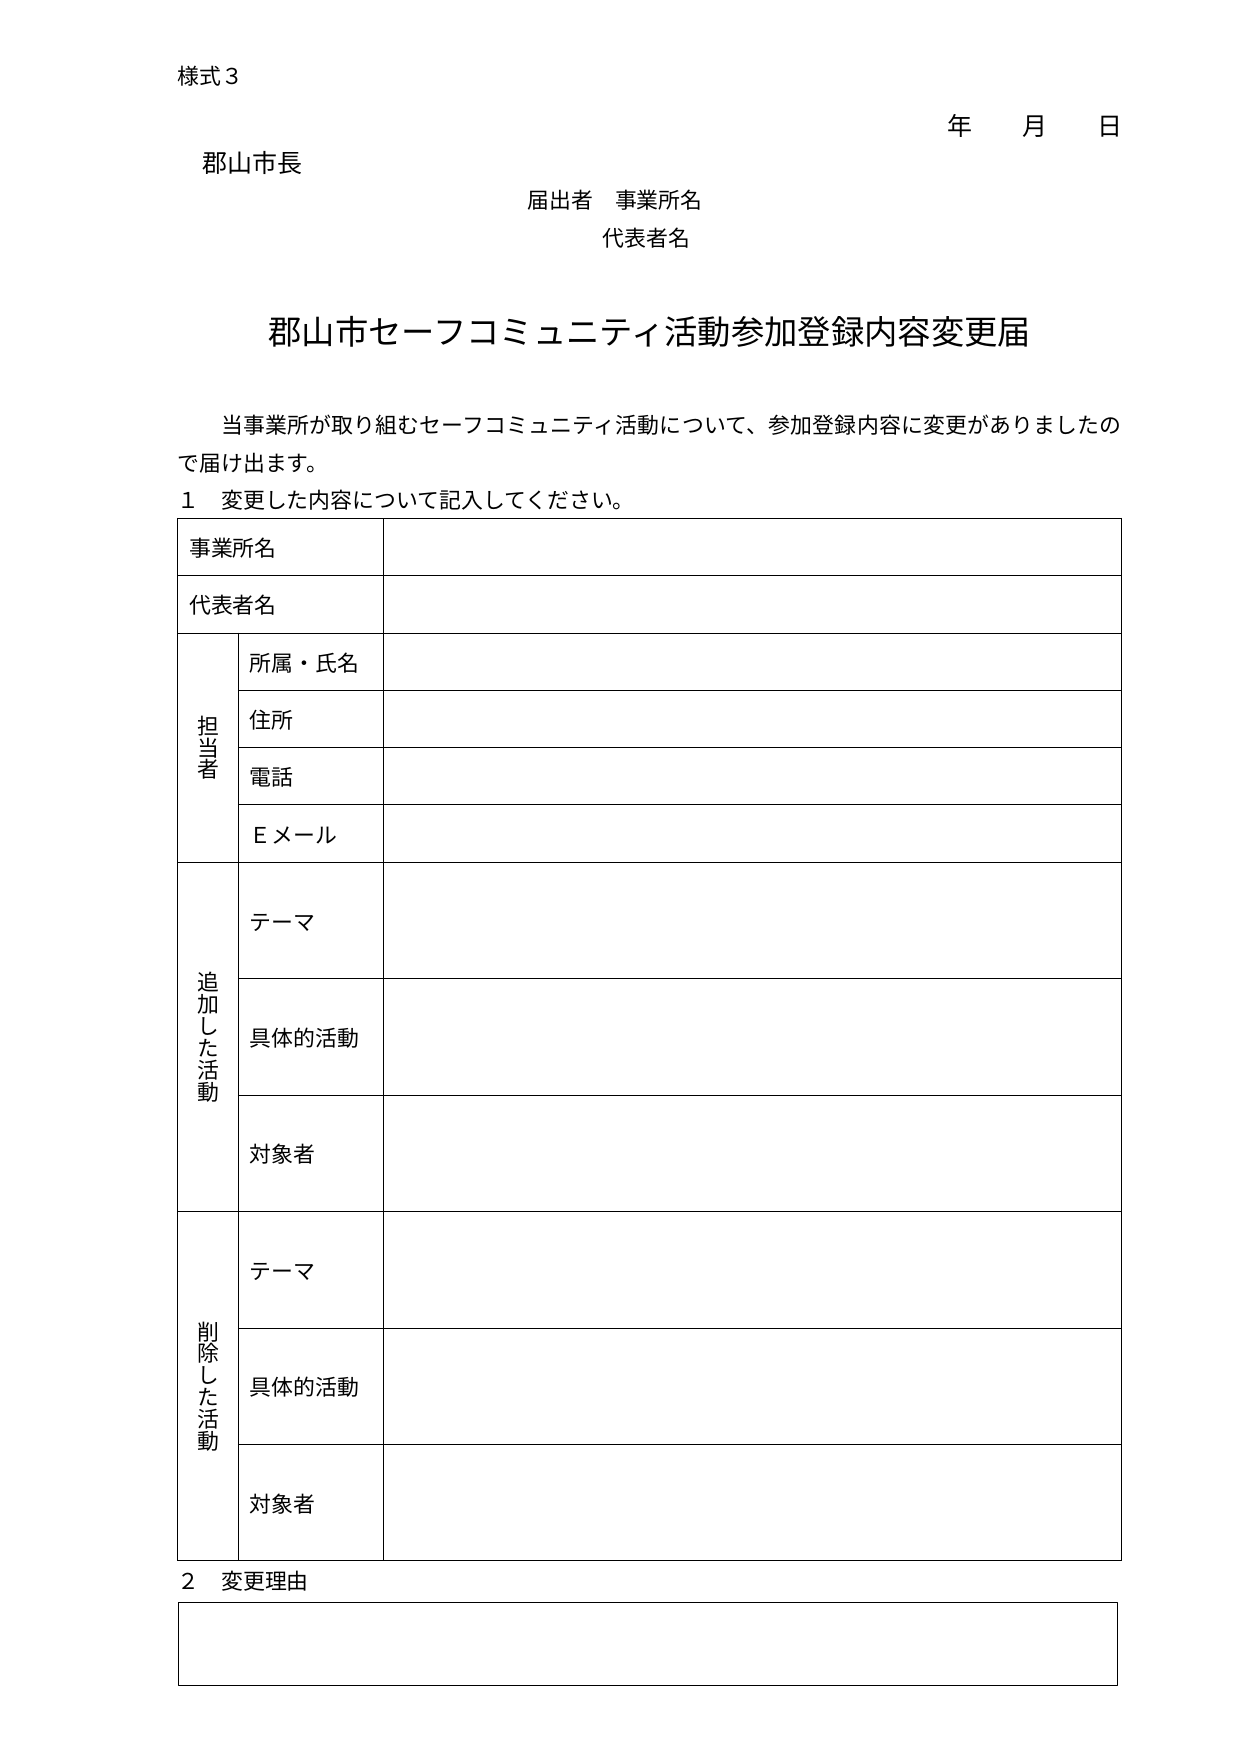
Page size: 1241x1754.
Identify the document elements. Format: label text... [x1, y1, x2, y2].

table_cell [384, 979, 1121, 1094]
text ２ 変更理由 [177, 1561, 1122, 1599]
table_cell [384, 576, 1121, 632]
table_header 事業所名 [178, 519, 383, 575]
table_cell 担当者 [178, 634, 238, 862]
table_cell [384, 863, 1121, 978]
table_cell [384, 1445, 1121, 1560]
text 郡山市セーフコミュニティ活動参加登録内容変更届 [177, 293, 1122, 368]
text １ 変更した内容について記入してください。 [177, 480, 1122, 518]
table_cell テーマ [239, 863, 383, 978]
text 年 月 日 [177, 105, 1122, 143]
table_cell [384, 1329, 1121, 1444]
table_cell [384, 691, 1121, 747]
text 郡山市長 [177, 143, 1122, 180]
table_cell Ｅメール [239, 805, 383, 862]
table_cell 対象者 [239, 1096, 383, 1211]
text 当事業所が取り組むセーフコミュニティ活動について、参加登録内容に変更がありましたので届け出ます。 [177, 405, 1122, 480]
text 届出者 事業所名 [177, 180, 1122, 218]
text 代表者名 [177, 218, 1122, 255]
table_cell 代表者名 [178, 576, 383, 632]
table_header [384, 519, 1121, 575]
table_cell テーマ [239, 1212, 383, 1327]
table_cell [384, 1096, 1121, 1211]
table_cell 所属・氏名 [239, 634, 383, 690]
table_cell [384, 805, 1121, 862]
table_cell [384, 634, 1121, 690]
table_cell 住所 [239, 691, 383, 747]
table_cell [384, 1212, 1121, 1327]
table_cell [384, 748, 1121, 804]
table_cell 削除した活動 [178, 1212, 238, 1560]
table_cell 具体的活動 [239, 979, 383, 1094]
table_cell 対象者 [239, 1445, 383, 1560]
table_cell 追加した活動 [178, 863, 238, 1211]
table_cell 具体的活動 [239, 1329, 383, 1444]
table_cell 電話 [239, 748, 383, 804]
